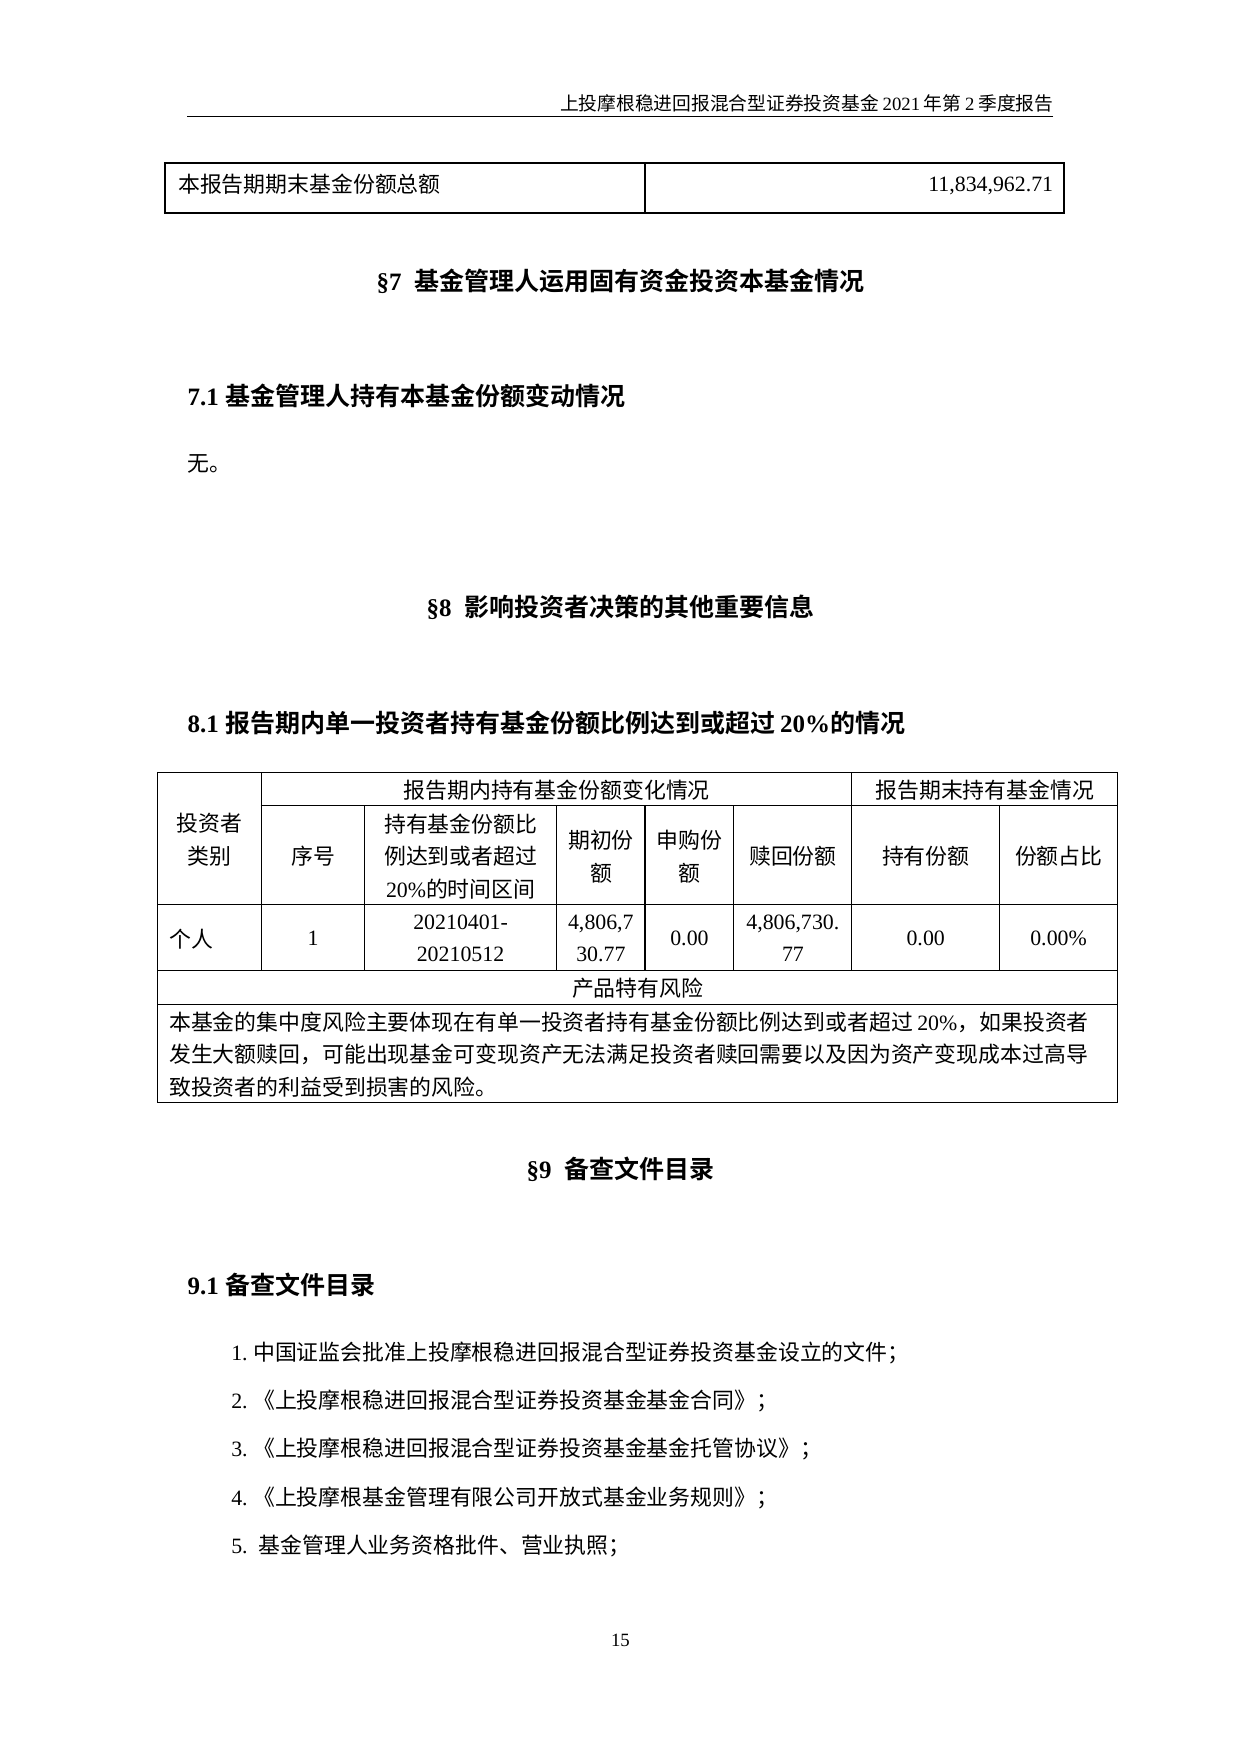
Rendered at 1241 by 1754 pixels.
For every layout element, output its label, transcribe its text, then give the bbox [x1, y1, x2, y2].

text 无。 [187, 445, 1053, 478]
text 3. 《上投摩根稳进回报混合型证券投资基金基金托管协议》； [187, 1431, 1053, 1463]
table_cell 20210401-20210512 [365, 905, 556, 970]
table_cell 1 [262, 905, 364, 970]
table_cell 本基金的集中度风险主要体现在有单一投资者持有基金份额比例达到或者超过20%，如果投资者发生大额赎回，可能出现基金可变现资产无法满足投资者赎回需要以及因为资产变现成本过高导致投资者的利益受到损害的风险。 [158, 1005, 1117, 1102]
table_cell 11,834,962.71 [646, 164, 1063, 212]
subtitle §7 基金管理人运用固有资金投资本基金情况 [187, 247, 1053, 312]
subtitle §9 备查文件目录 [187, 1136, 1053, 1201]
table_header 投资者类别 [158, 773, 261, 904]
table_cell 0.00 [852, 905, 999, 970]
table_cell 赎回份额 [734, 806, 851, 904]
text 8.1 报告期内单一投资者持有基金份额比例达到或超过20%的情况 [187, 689, 1053, 754]
table_cell 申购份额 [646, 806, 733, 904]
table_cell 4,806,730.77 [734, 905, 851, 970]
text 2. 《上投摩根稳进回报混合型证券投资基金基金合同》； [187, 1383, 1053, 1415]
table_cell 份额占比 [1000, 806, 1117, 904]
table_cell 0.00% [1000, 905, 1117, 970]
table_cell 4,806,730.77 [557, 905, 644, 970]
table_cell 个人 [158, 905, 261, 970]
table_cell 产品特有风险 [158, 971, 1117, 1003]
table_cell 本报告期期末基金份额总额 [166, 164, 644, 212]
text 4. 《上投摩根基金管理有限公司开放式基金业务规则》； [187, 1479, 1053, 1512]
table_cell 持有份额 [852, 806, 999, 904]
table_cell 序号 [262, 806, 364, 904]
table_cell 持有基金份额比例达到或者超过20%的时间区间 [365, 806, 556, 904]
text 7.1 基金管理人持有本基金份额变动情况 [187, 362, 1053, 427]
text 1. 中国证监会批准上投摩根稳进回报混合型证券投资基金设立的文件； [187, 1334, 1053, 1367]
table_cell 0.00 [646, 905, 733, 970]
table_cell 期初份额 [557, 806, 644, 904]
text 5. 基金管理人业务资格批件、营业执照； [187, 1528, 1053, 1560]
text 9.1 备查文件目录 [187, 1251, 1053, 1316]
subtitle §8 影响投资者决策的其他重要信息 [187, 573, 1053, 638]
table_header 报告期末持有基金情况 [852, 773, 1117, 805]
table_header 报告期内持有基金份额变化情况 [262, 773, 851, 805]
